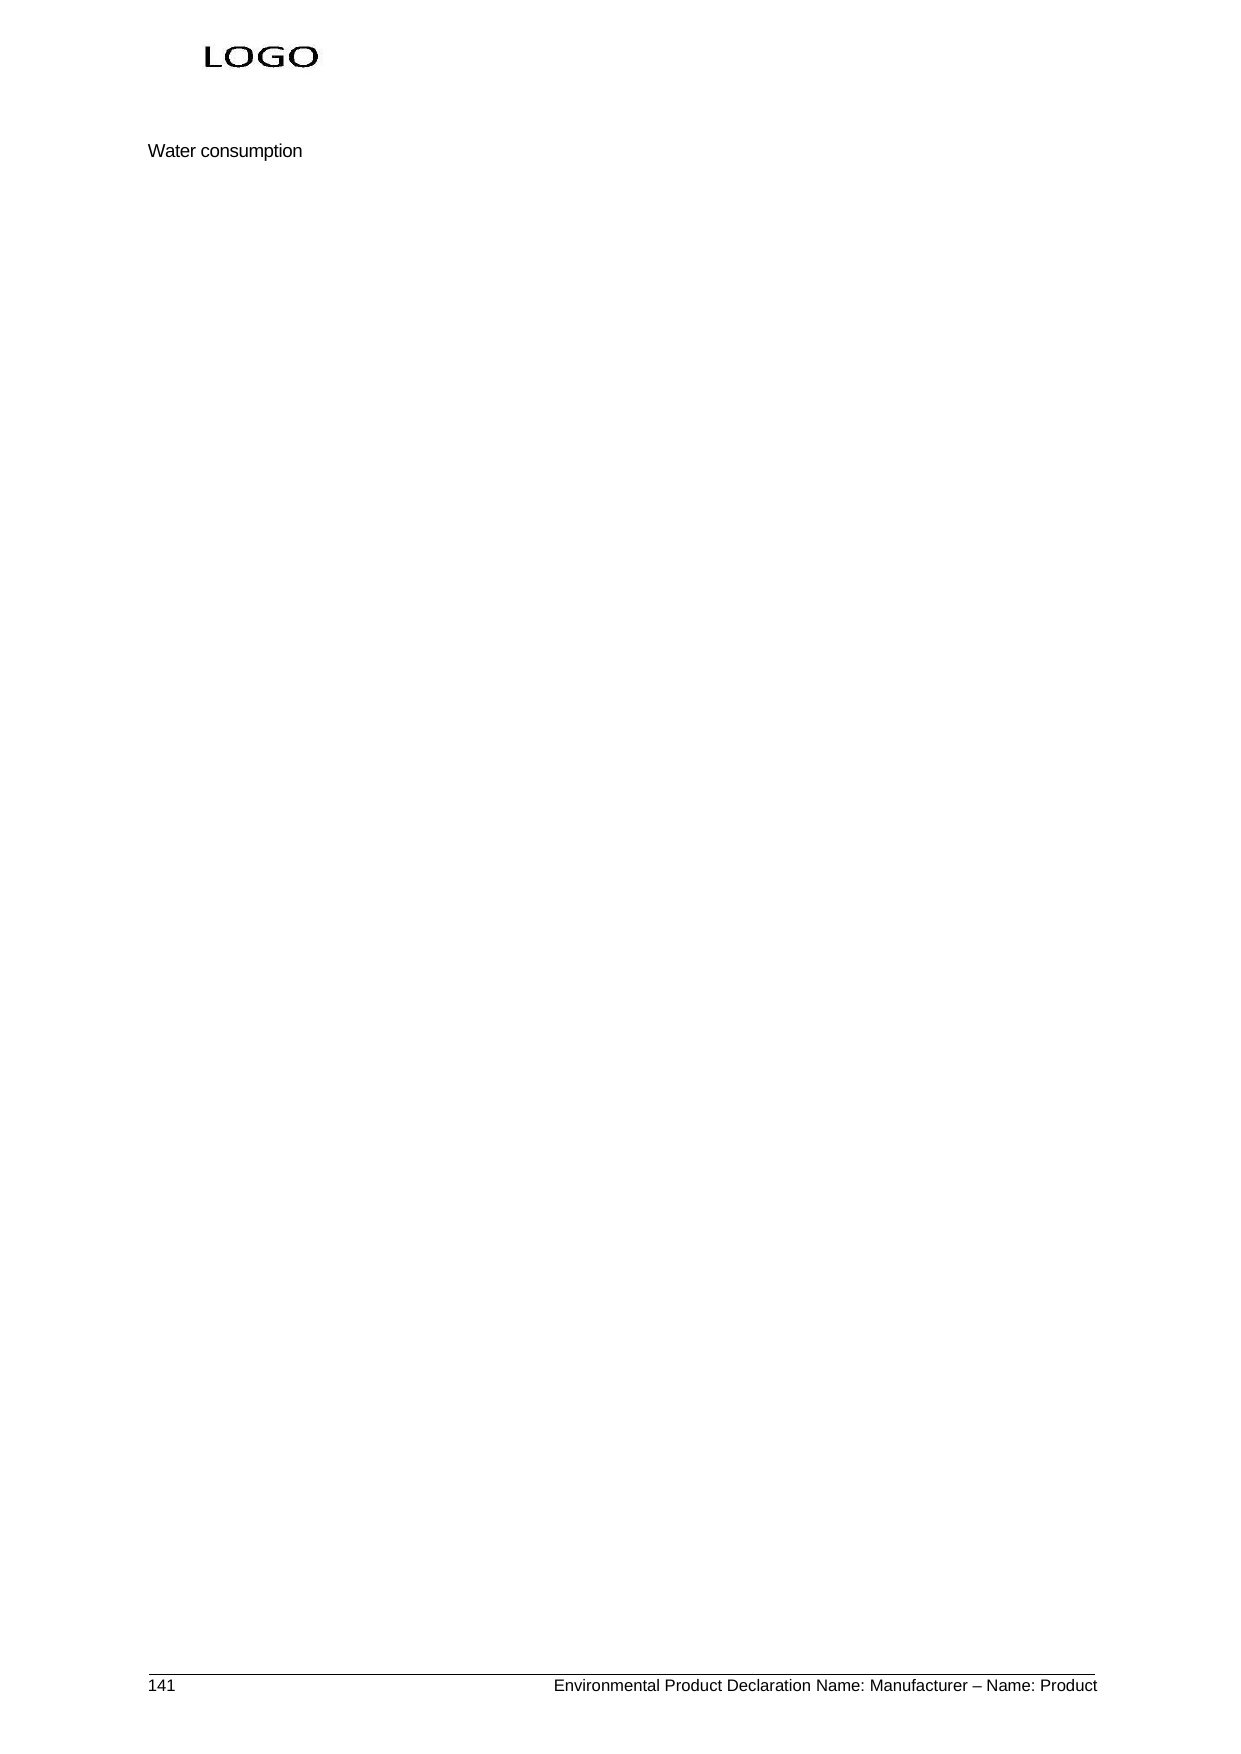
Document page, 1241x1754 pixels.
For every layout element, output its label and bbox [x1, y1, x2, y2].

picture [148, 13, 623, 102]
